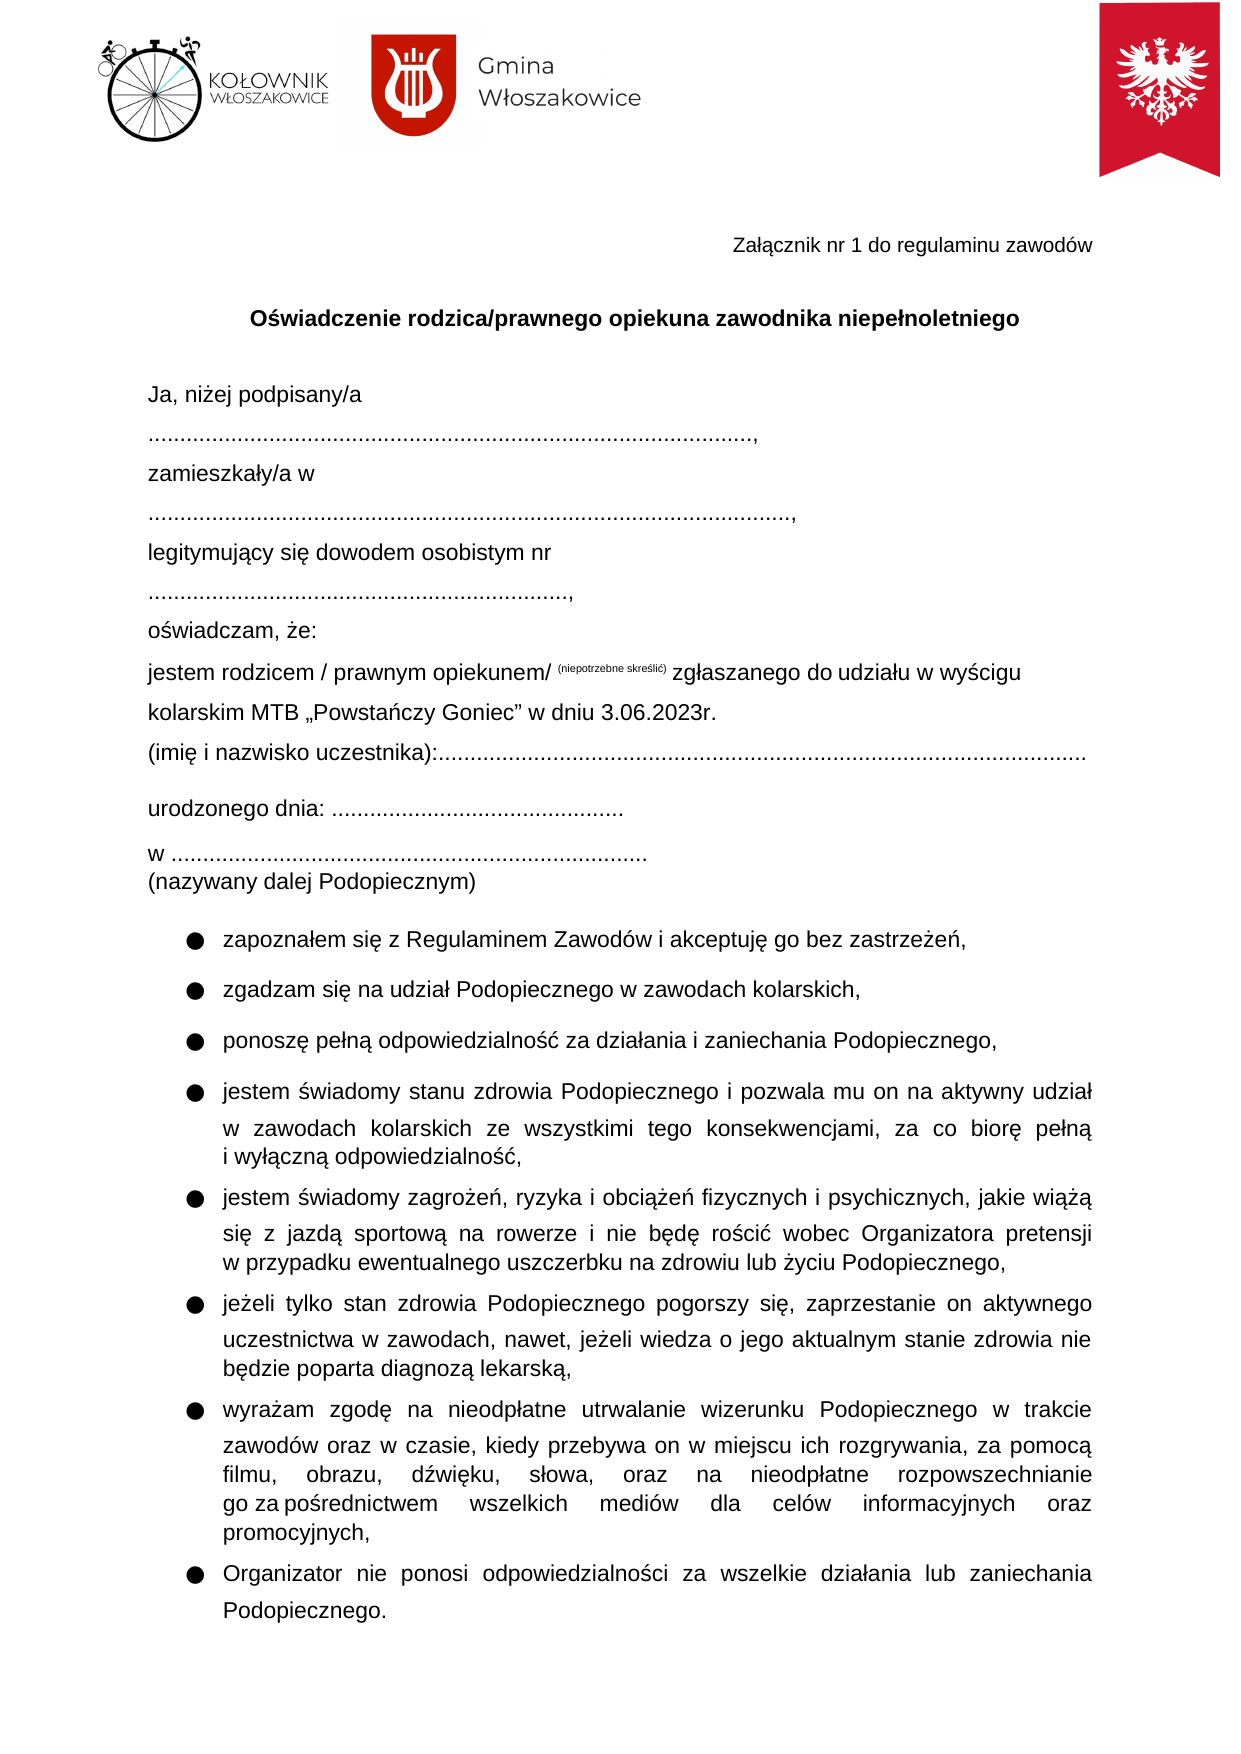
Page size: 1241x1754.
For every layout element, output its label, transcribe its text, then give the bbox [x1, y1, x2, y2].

text Załącznik nr 1 do regulaminu zawodów [148, 233, 1093, 257]
text urodzonego dnia: .............................................. [148, 794, 1093, 821]
picture [92, 20, 650, 148]
text Ja, niżej podpisany/a ..............................................................................................., zamieszkały/a w ....................................................................................................., legitymujący się dowodem osobistym nr .................................................................., oświadczam, że: jestem rodzicem / prawnym opiekunem/ (niepotrzebne skreślić) zgłaszanego do udziału w wyścigu kolarskim MTB „Powstańczy Goniec” w dniu 3.06.2023r. (imię i nazwisko uczestnika):...................................................................................................... [148, 381, 1093, 765]
list Organizator nie ponosi odpowiedzialności za wszelkie działania lub zaniechania Podopiecznego. [185, 1548, 1093, 1623]
list jestem świadomy zagrożeń, ryzyka i obciążeń fizycznych i psychicznych, jakie wiążą się z jazdą sportową na rowerze i nie będę rościć wobec Organizatora pretensji w przypadku ewentualnego uszczerbku na zdrowiu lub życiu Podopiecznego, [185, 1171, 1093, 1275]
list wyrażam zgodę na nieodpłatne utrwalanie wizerunku Podopiecznego w trakcie zawodów oraz w czasie, kiedy przebywa on w miejscu ich rozgrywania, za pomocą filmu, obrazu, dźwięku, słowa, oraz na nieodpłatne rozpowszechnianie go za pośrednictwem wszelkich mediów dla celów informacyjnych oraz promocyjnych, [185, 1383, 1093, 1546]
list zapoznałem się z Regulaminem Zawodów i akceptuję go bez zastrzeżeń, [185, 913, 1093, 960]
picture [1100, 3, 1220, 177]
list jestem świadomy stanu zdrowia Podopiecznego i pozwala mu on na aktywny udział w zawodach kolarskich ze wszystkimi tego konsekwencjami, za co biorę pełną i wyłączną odpowiedzialność, [185, 1065, 1093, 1169]
list jeżeli tylko stan zdrowia Podopiecznego pogorszy się, zaprzestanie on aktywnego uczestnictwa w zawodach, nawet, jeżeli wiedza o jego aktualnym stanie zdrowia nie będzie poparta diagnozą lekarską, [185, 1277, 1093, 1381]
list ponoszę pełną odpowiedzialność za działania i zaniechania Podopiecznego, [185, 1015, 1093, 1062]
list zgadzam się na udział Podopiecznego w zawodach kolarskich, [185, 964, 1093, 1011]
text w ........................................................................... (nazywany dalej Podopiecznym) [148, 840, 1093, 894]
text Oświadczenie rodzica/prawnego opiekuna zawodnika niepełnoletniego [148, 275, 1093, 362]
